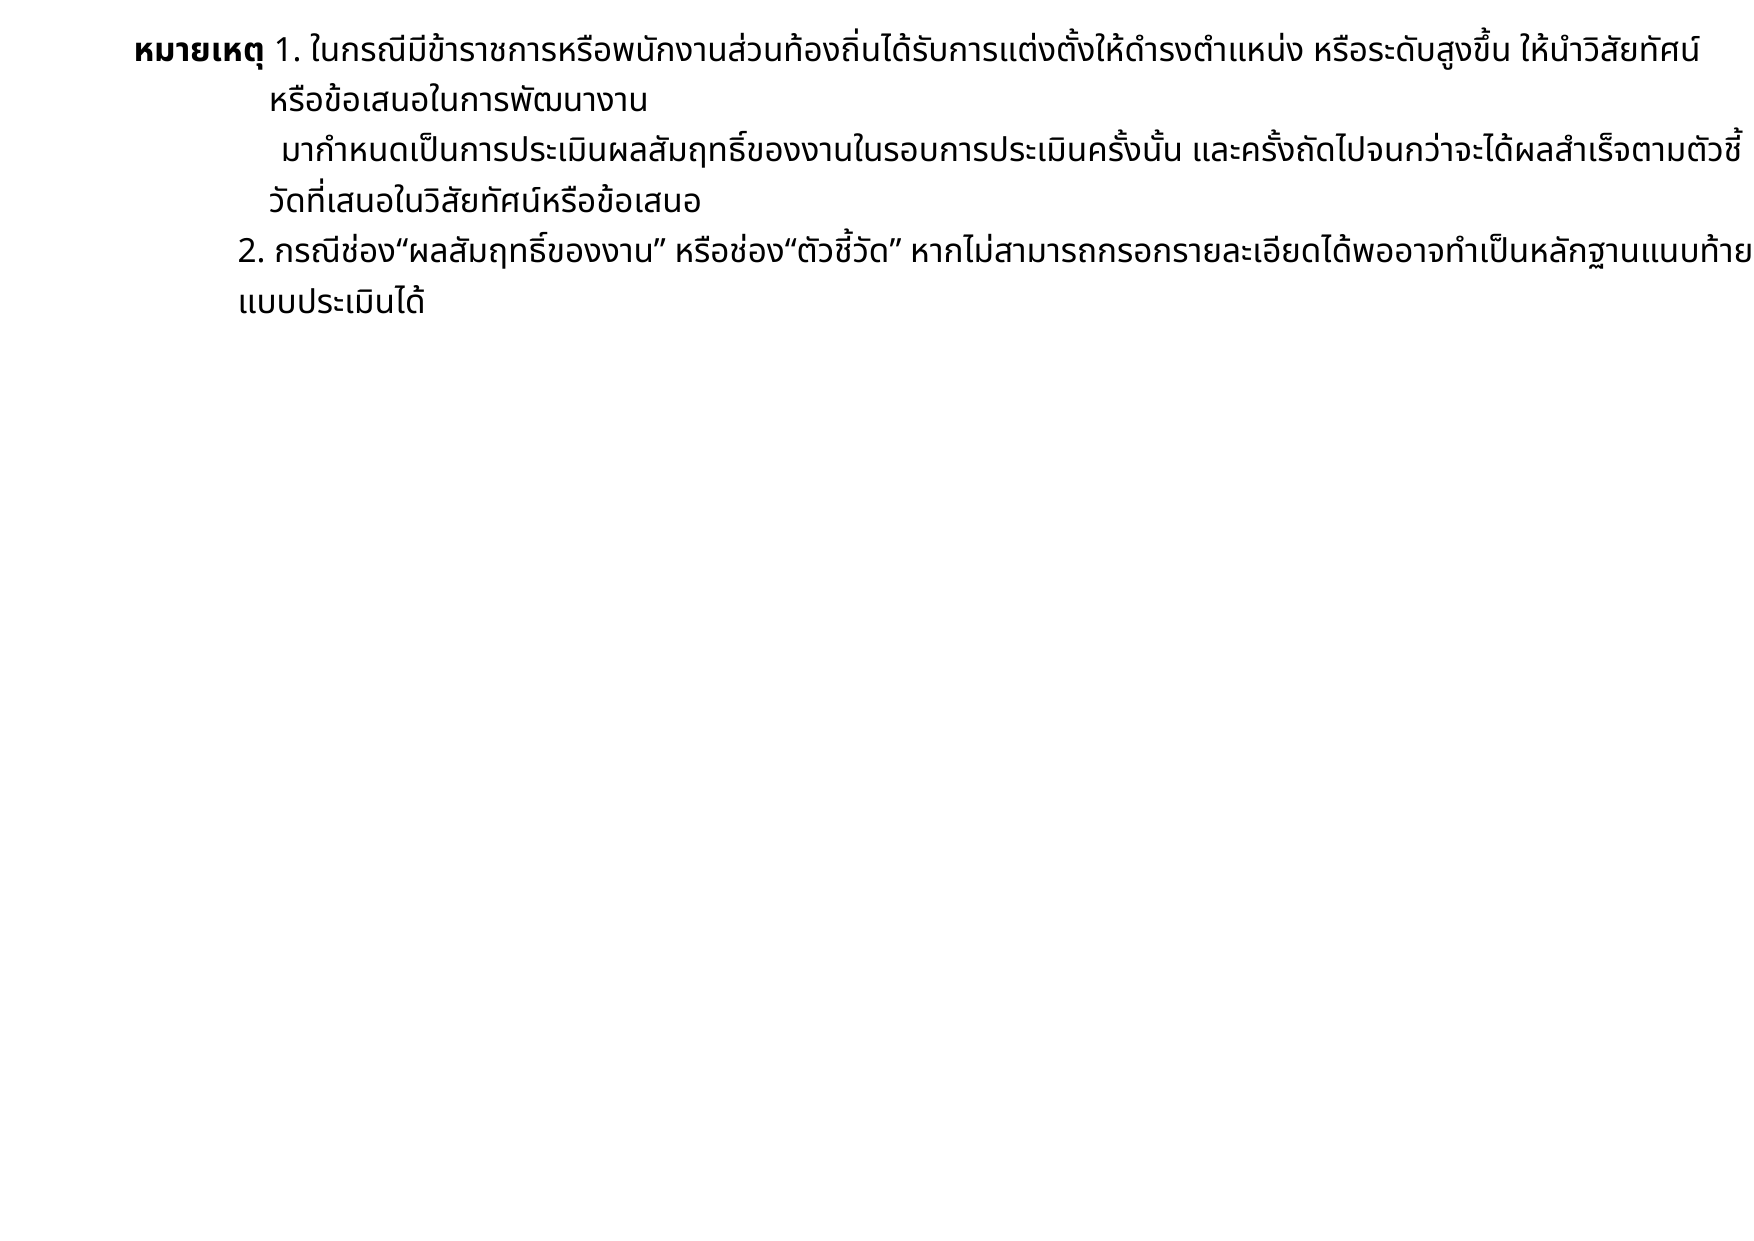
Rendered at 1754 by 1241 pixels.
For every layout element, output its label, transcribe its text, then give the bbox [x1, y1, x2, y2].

text หมายเหตุ 1. ในกรณีมีข้าราชการหรือพนักงานส่วนท้องถิ่นได้รับการแต่งตั้งให้ดำรงตำแหน่ง หรือระดับสูงขึ้น ให้นำวิสัยทัศน์หรือข้อเสนอในการพัฒนางาน [133, 25, 1754, 126]
text มากำหนดเป็นการประเมินผลสัมฤทธิ์ของงานในรอบการประเมินครั้งนั้น และครั้งถัดไปจนกว่าจะได้ผลสำเร็จตามตัวชี้วัดที่เสนอในวิสัยทัศน์หรือข้อเสนอ [133, 126, 1754, 227]
text 2. กรณีช่อง“ผลสัมฤทธิ์ของงาน” หรือช่อง“ตัวชี้วัด” หากไม่สามารถกรอกรายละเอียดได้พออาจทำเป็นหลักฐานแนบท้ายแบบประเมินได้ [237, 227, 1754, 328]
